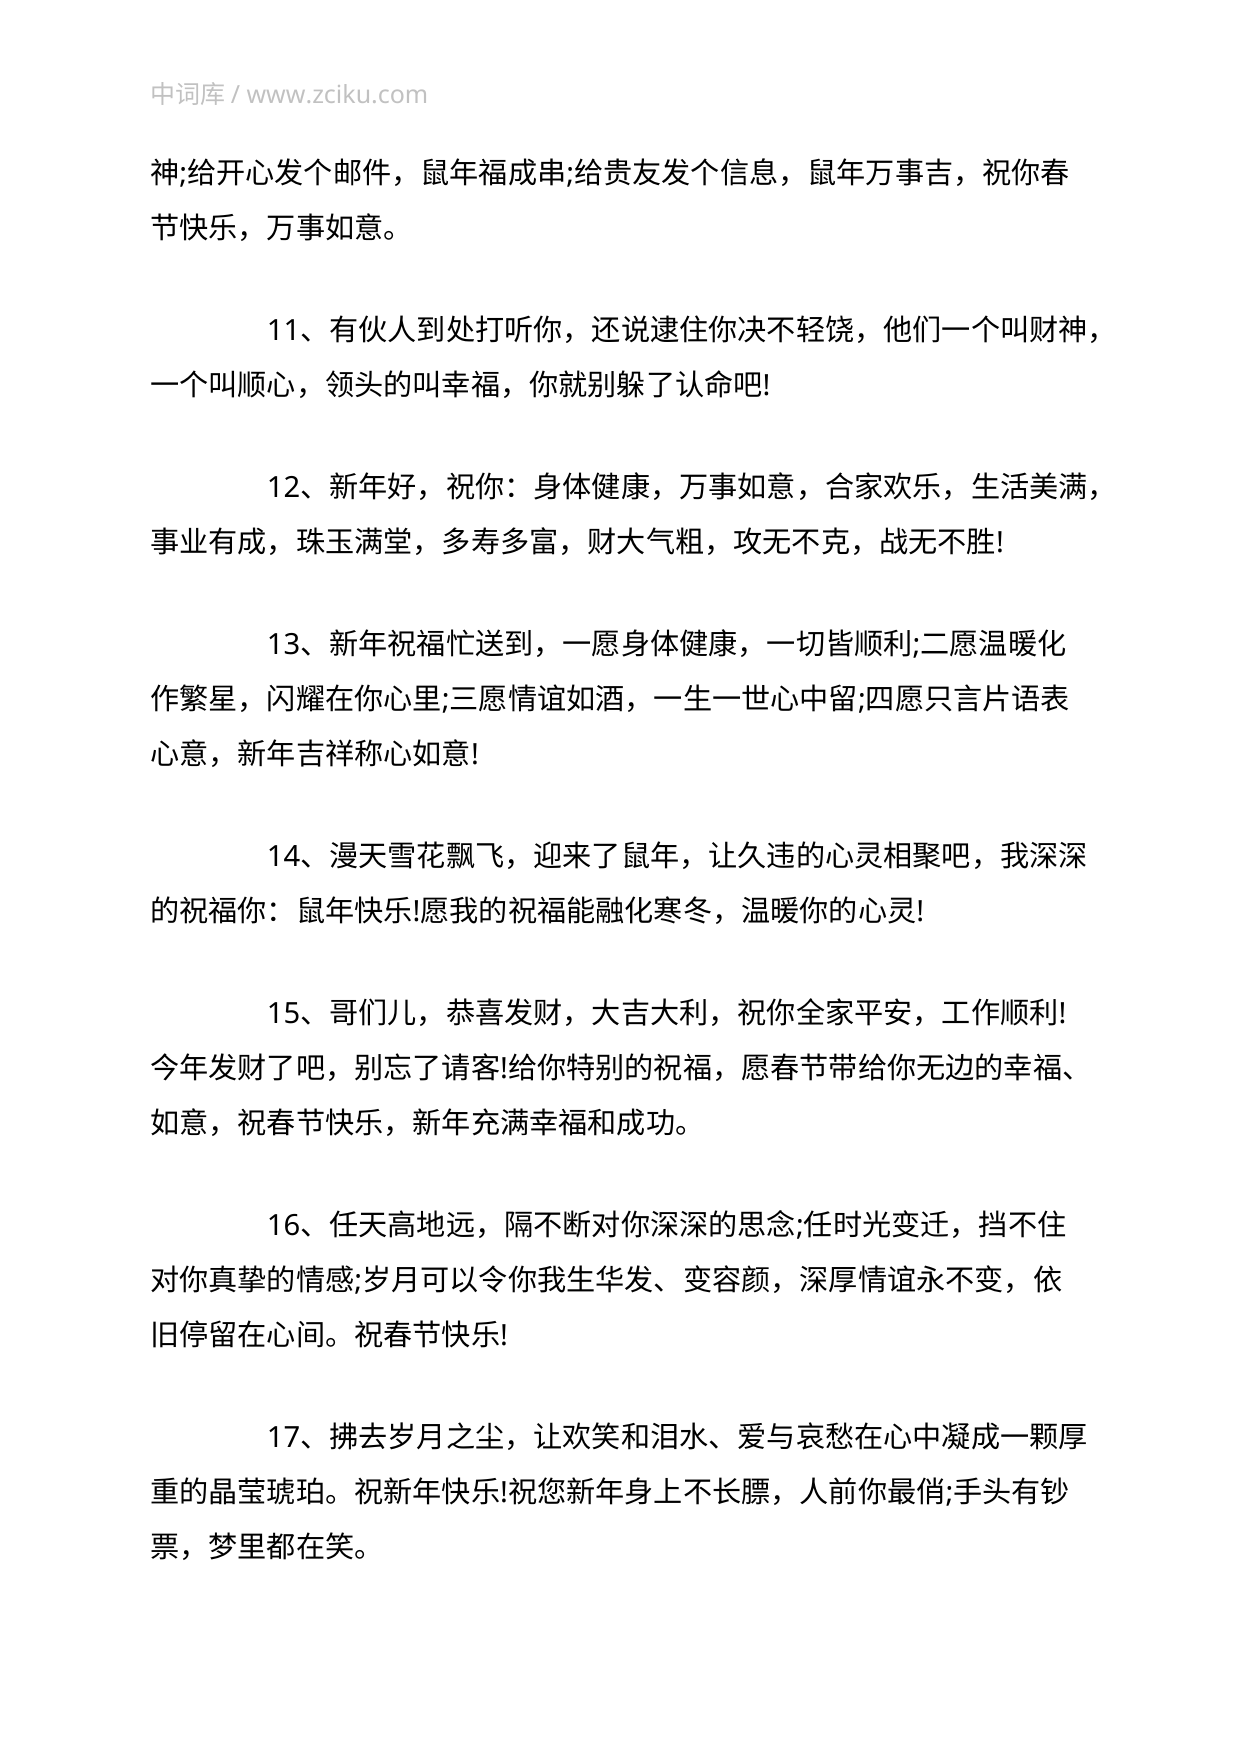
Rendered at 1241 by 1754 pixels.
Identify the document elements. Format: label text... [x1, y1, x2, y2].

text 12、新年好，祝你：身体健康，万事如意，合家欢乐，生活美满，事业有成，珠玉满堂，多寿多富，财大气粗，攻无不克，战无不胜! [150, 464, 1090, 561]
text 14、漫天雪花飘飞，迎来了鼠年，让久违的心灵相聚吧，我深深的祝福你：鼠年快乐!愿我的祝福能融化寒冬，温暖你的心灵! [150, 833, 1090, 930]
text 16、任天高地远，隔不断对你深深的思念;任时光变迁，挡不住对你真挚的情感;岁月可以令你我生华发、变容颜，深厚情谊永不变，依旧停留在心间。祝春节快乐! [150, 1201, 1090, 1354]
text 11、有伙人到处打听你，还说逮住你决不轻饶，他们一个叫财神，一个叫顺心，领头的叫幸福，你就别躲了认命吧! [150, 307, 1090, 404]
text 15、哥们儿，恭喜发财，大吉大利，祝你全家平安，工作顺利!今年发财了吧，别忘了请客!给你特别的祝福，愿春节带给你无边的幸福、如意，祝春节快乐，新年充满幸福和成功。 [150, 990, 1090, 1142]
text 17、拂去岁月之尘，让欢笑和泪水、爱与哀愁在心中凝成一颗厚重的晶莹琥珀。祝新年快乐!祝您新年身上不长膘，人前你最俏;手头有钞票，梦里都在笑。 [150, 1413, 1090, 1566]
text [150, 150, 1090, 247]
text 13、新年祝福忙送到，一愿身体健康，一切皆顺利;二愿温暖化作繁星，闪耀在你心里;三愿情谊如酒，一生一世心中留;四愿只言片语表心意，新年吉祥称心如意! [150, 621, 1090, 773]
